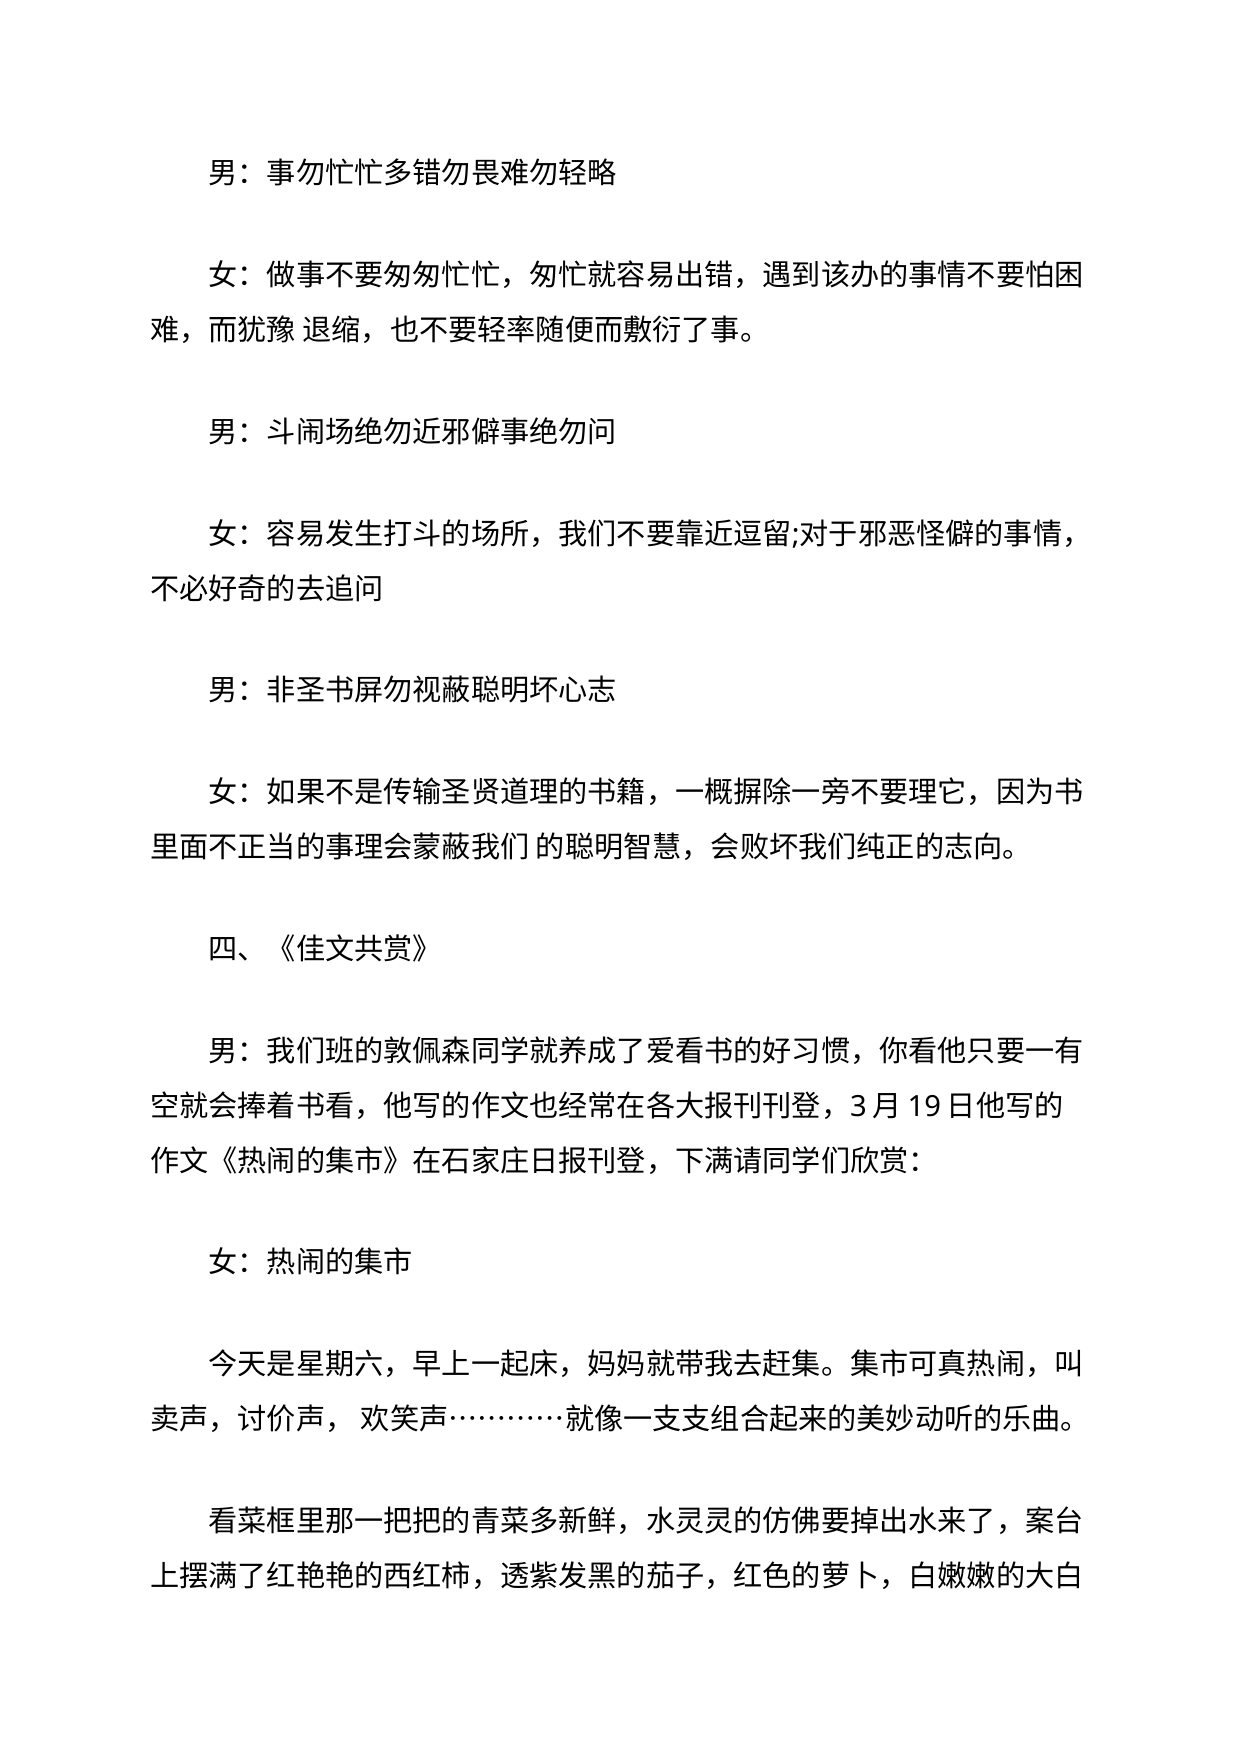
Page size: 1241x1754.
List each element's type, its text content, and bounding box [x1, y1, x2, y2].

text 男：斗闹场绝勿近邪僻事绝勿问 [150, 408, 1090, 451]
text 今天是星期六，早上一起床，妈妈就带我去赶集。集市可真热闹，叫卖声，讨价声， 欢笑声…………就像一支支组合起来的美妙动听的乐曲。 [150, 1341, 1090, 1438]
text 女：如果不是传输圣贤道理的书籍，一概摒除一旁不要理它，因为书里面不正当的事理会蒙蔽我们 的聪明智慧，会败坏我们纯正的志向。 [150, 769, 1090, 866]
text 男：事勿忙忙多错勿畏难勿轻略 [150, 150, 1090, 192]
text 女：热闹的集市 [150, 1239, 1090, 1281]
text 女：做事不要匆匆忙忙，匆忙就容易出错，遇到该办的事情不要怕困难，而犹豫 退缩，也不要轻率随便而敷衍了事。 [150, 252, 1090, 349]
text 女：容易发生打斗的场所，我们不要靠近逗留;对于邪恶怪僻的事情，不必好奇的去追问 [150, 510, 1090, 607]
text 男：非圣书屏勿视蔽聪明坏心志 [150, 667, 1090, 709]
text 四、《佳文共赏》 [150, 925, 1090, 968]
text 男：我们班的敦佩森同学就养成了爱看书的好习惯，你看他只要一有空就会捧着书看，他写的作文也经常在各大报刊刊登，3月19日他写的作文《热闹的集市》在石家庄日报刊登，下满请同学们欣赏： [150, 1027, 1090, 1179]
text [150, 1497, 1090, 1594]
